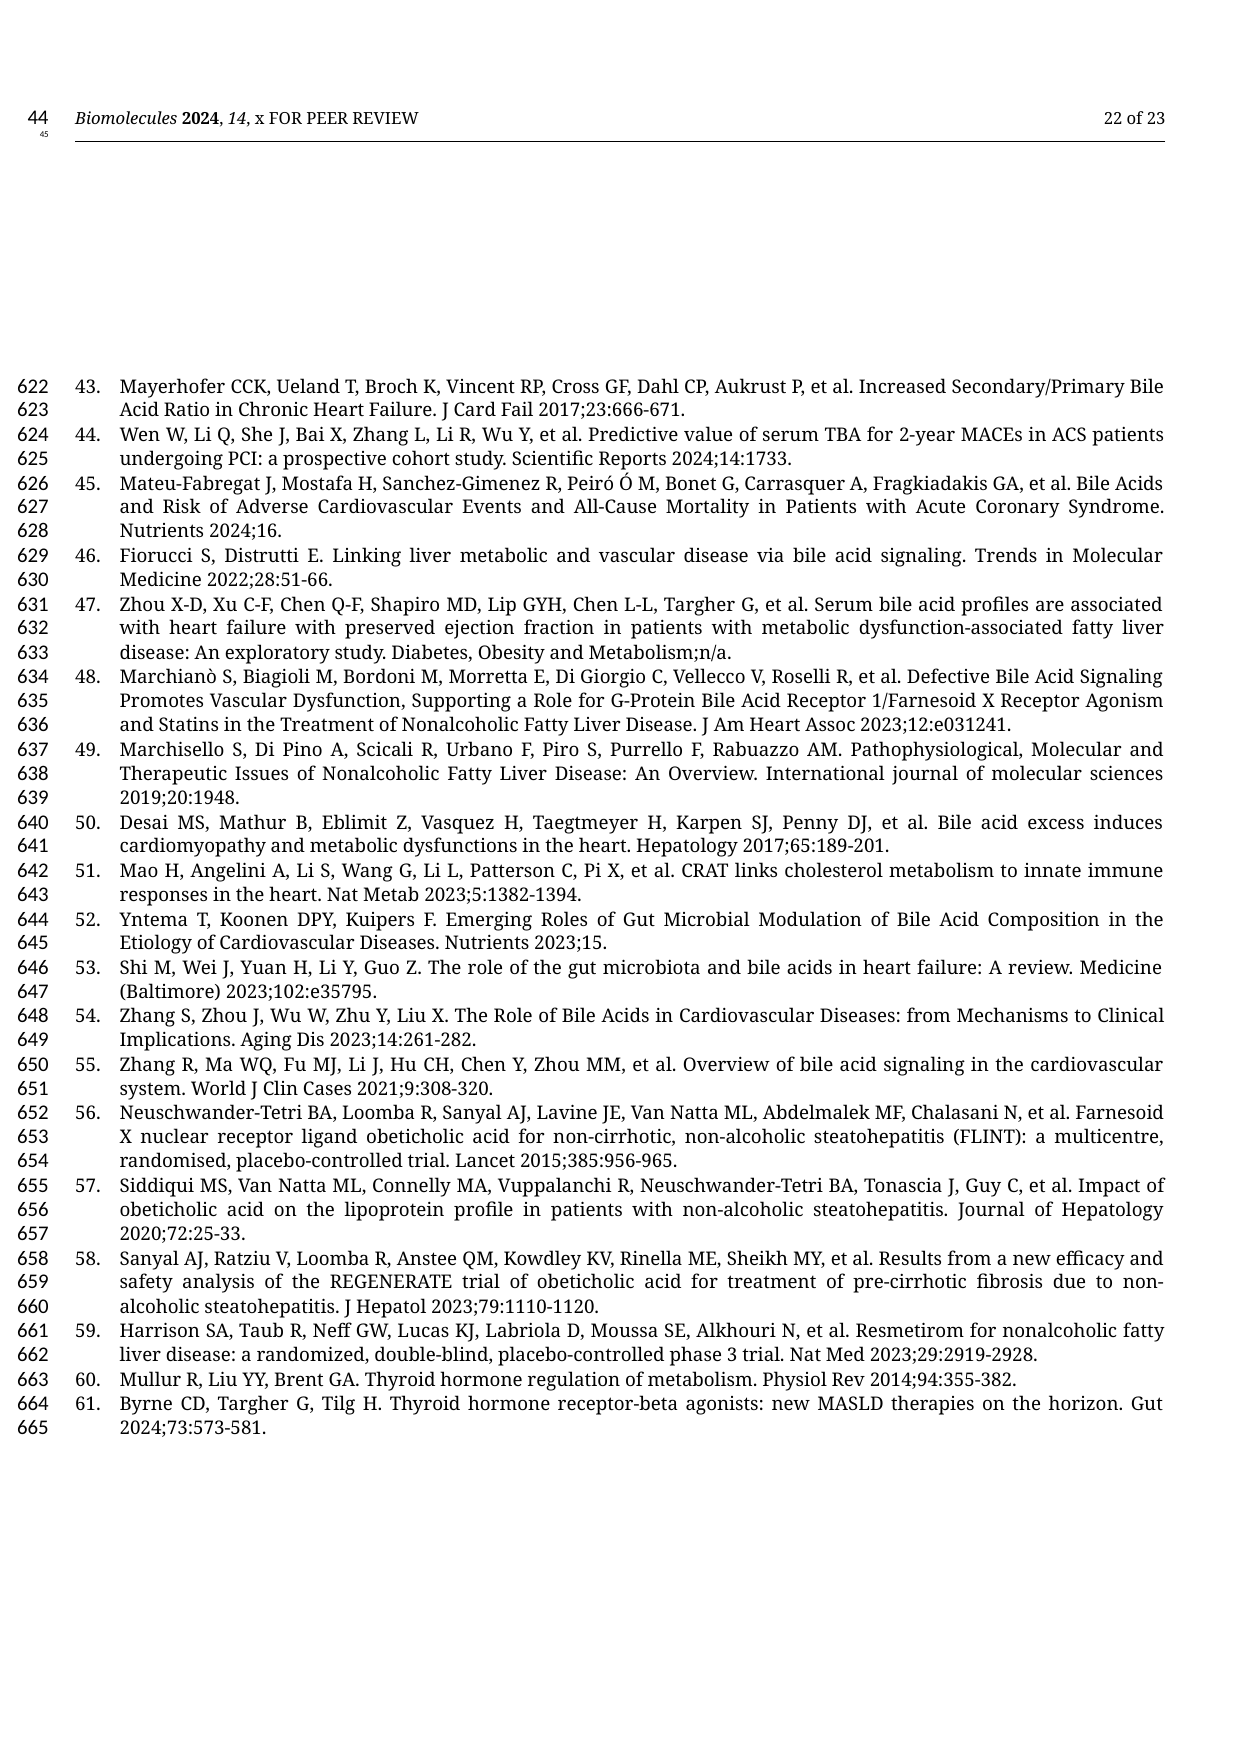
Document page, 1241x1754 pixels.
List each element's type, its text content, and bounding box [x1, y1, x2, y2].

text 53. Shi M, Wei J, Yuan H, Li Y, Guo Z. The role of the gut microbiota and bile acids in heart failure: A review. Medicine (Baltimore) 2023;102:e35795. [75, 955, 1165, 1004]
text 45. Mateu-Fabregat J, Mostafa H, Sanchez-Gimenez R, Peiró Ó M, Bonet G, Carrasquer A, Fragkiadakis GA, et al. Bile Acids and Risk of Adverse Cardiovascular Events and All-Cause Mortality in Patients with Acute Coronary Syndrome. Nutrients 2024;16. [75, 471, 1165, 543]
text 46. Fiorucci S, Distrutti E. Linking liver metabolic and vascular disease via bile acid signaling. Trends in Molecular Medicine 2022;28:51-66. [75, 543, 1165, 592]
text 43. Mayerhofer CCK, Ueland T, Broch K, Vincent RP, Cross GF, Dahl CP, Aukrust P, et al. Increased Secondary/Primary Bile Acid Ratio in Chronic Heart Failure. J Card Fail 2017;23:666-671. [75, 374, 1165, 422]
text 51. Mao H, Angelini A, Li S, Wang G, Li L, Patterson C, Pi X, et al. CRAT links cholesterol metabolism to innate immune responses in the heart. Nat Metab 2023;5:1382-1394. [75, 858, 1165, 907]
text 55. Zhang R, Ma WQ, Fu MJ, Li J, Hu CH, Chen Y, Zhou MM, et al. Overview of bile acid signaling in the cardiovascular system. World J Clin Cases 2021;9:308-320. [75, 1052, 1165, 1101]
text 57. Siddiqui MS, Van Natta ML, Connelly MA, Vuppalanchi R, Neuschwander-Tetri BA, Tonascia J, Guy C, et al. Impact of obeticholic acid on the lipoprotein profile in patients with non-alcoholic steatohepatitis. Journal of Hepatology 2020;72:25-33. [75, 1173, 1165, 1246]
text 56. Neuschwander-Tetri BA, Loomba R, Sanyal AJ, Lavine JE, Van Natta ML, Abdelmalek MF, Chalasani N, et al. Farnesoid X nuclear receptor ligand obeticholic acid for non-cirrhotic, non-alcoholic steatohepatitis (FLINT): a multicentre, randomised, placebo-controlled trial. Lancet 2015;385:956-965. [75, 1101, 1165, 1173]
text 47. Zhou X-D, Xu C-F, Chen Q-F, Shapiro MD, Lip GYH, Chen L-L, Targher G, et al. Serum bile acid profiles are associated with heart failure with preserved ejection fraction in patients with metabolic dysfunction-associated fatty liver disease: An exploratory study. Diabetes, Obesity and Metabolism;n/a. [75, 592, 1165, 664]
text 48. Marchianò S, Biagioli M, Bordoni M, Morretta E, Di Giorgio C, Vellecco V, Roselli R, et al. Defective Bile Acid Signaling Promotes Vascular Dysfunction, Supporting a Role for G-Protein Bile Acid Receptor 1/Farnesoid X Receptor Agonism and Statins in the Treatment of Nonalcoholic Fatty Liver Disease. J Am Heart Assoc 2023;12:e031241. [75, 664, 1165, 737]
text 50. Desai MS, Mathur B, Eblimit Z, Vasquez H, Taegtmeyer H, Karpen SJ, Penny DJ, et al. Bile acid excess induces cardiomyopathy and metabolic dysfunctions in the heart. Hepatology 2017;65:189-201. [75, 810, 1165, 858]
text 49. Marchisello S, Di Pino A, Scicali R, Urbano F, Piro S, Purrello F, Rabuazzo AM. Pathophysiological, Molecular and Therapeutic Issues of Nonalcoholic Fatty Liver Disease: An Overview. International journal of molecular sciences 2019;20:1948. [75, 737, 1165, 810]
text 44. Wen W, Li Q, She J, Bai X, Zhang L, Li R, Wu Y, et al. Predictive value of serum TBA for 2-year MACEs in ACS patients undergoing PCI: a prospective cohort study. Scientific Reports 2024;14:1733. [75, 422, 1165, 471]
text 59. Harrison SA, Taub R, Neff GW, Lucas KJ, Labriola D, Moussa SE, Alkhouri N, et al. Resmetirom for nonalcoholic fatty liver disease: a randomized, double-blind, placebo-controlled phase 3 trial. Nat Med 2023;29:2919-2928. [75, 1319, 1165, 1367]
text 54. Zhang S, Zhou J, Wu W, Zhu Y, Liu X. The Role of Bile Acids in Cardiovascular Diseases: from Mechanisms to Clinical Implications. Aging Dis 2023;14:261-282. [75, 1004, 1165, 1052]
text 58. Sanyal AJ, Ratziu V, Loomba R, Anstee QM, Kowdley KV, Rinella ME, Sheikh MY, et al. Results from a new efficacy and safety analysis of the REGENERATE trial of obeticholic acid for treatment of pre-cirrhotic fibrosis due to non-alcoholic steatohepatitis. J Hepatol 2023;79:1110-1120. [75, 1246, 1165, 1319]
text 60. Mullur R, Liu YY, Brent GA. Thyroid hormone regulation of metabolism. Physiol Rev 2014;94:355-382. [75, 1367, 1165, 1391]
text 61. Byrne CD, Targher G, Tilg H. Thyroid hormone receptor-beta agonists: new MASLD therapies on the horizon. Gut 2024;73:573-581. [75, 1391, 1165, 1440]
text 52. Yntema T, Koonen DPY, Kuipers F. Emerging Roles of Gut Microbial Modulation of Bile Acid Composition in the Etiology of Cardiovascular Diseases. Nutrients 2023;15. [75, 907, 1165, 955]
